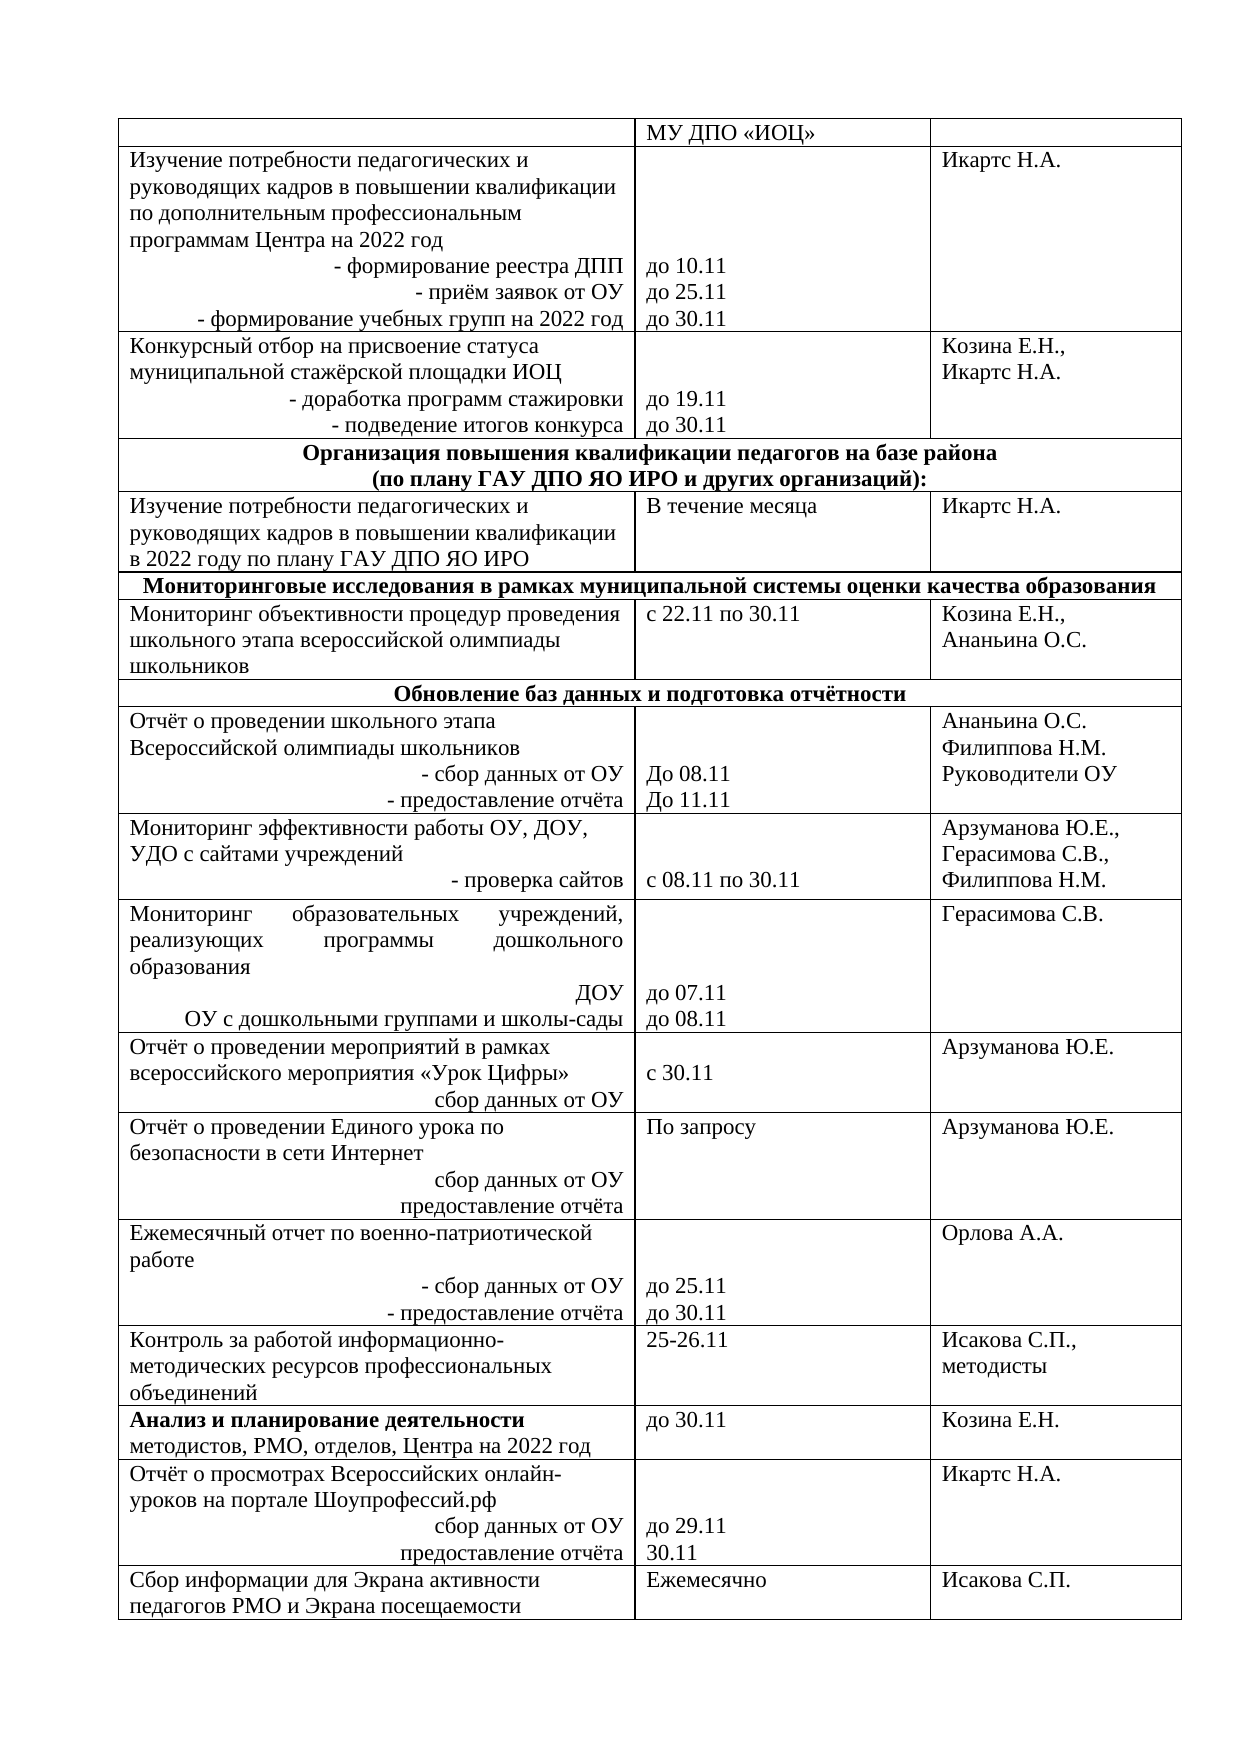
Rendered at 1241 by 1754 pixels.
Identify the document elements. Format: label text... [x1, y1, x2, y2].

table_cell Арзуманова Ю.Е. [931, 1113, 1181, 1218]
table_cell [931, 119, 1181, 146]
table_cell с 30.11 [636, 1033, 930, 1112]
table_cell 25-26.11 [636, 1326, 930, 1405]
table_cell Арзуманова Ю.Е., Герасимова С.В., Филиппова Н.М. [931, 814, 1181, 899]
table_cell Обновление баз данных и подготовка отчётности [119, 680, 1181, 706]
table_cell Икартс Н.А. [931, 492, 1181, 571]
table_cell Контроль за работой информационно-методических ресурсов профессиональных объединений [119, 1326, 634, 1405]
table_cell До 08.11 До 11.11 [636, 707, 930, 813]
table_cell Отчёт о проведении школьного этапа Всероссийской олимпиады школьников - сбор данных от ОУ - предоставление отчёта [119, 707, 634, 813]
table_cell Орлова А.А. [931, 1220, 1181, 1325]
table_cell Мониторинговые исследования в рамках муниципальной системы оценки качества образования [119, 573, 1181, 599]
table_cell Отчёт о проведении мероприятий в рамках всероссийского мероприятия «Урок Цифры» сбор данных от ОУ [119, 1033, 634, 1112]
table_cell Конкурсный отбор на присвоение статуса муниципальной стажёрской площадки ИОЦ - доработка программ стажировки - подведение итогов конкурса [119, 332, 634, 437]
table_cell Козина Е.Н., Икартс Н.А. [931, 332, 1181, 437]
table_cell до 29.11 30.11 [636, 1460, 930, 1565]
table_cell Ежемесячный отчет по военно-патриотической работе - сбор данных от ОУ - предоставление отчёта [119, 1220, 634, 1325]
table_cell Мониторинг образовательных учреждений, реализующих программы дошкольного образования ДОУ ОУ с дошкольными группами и школы-сады [119, 900, 634, 1032]
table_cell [119, 119, 634, 146]
table_cell до 10.11 до 25.11 до 30.11 [636, 147, 930, 331]
table_cell Организация повышения квалификации педагогов на базе района (по плану ГАУ ДПО ЯО ИРО и других организаций): [119, 439, 1181, 491]
table_cell Икартс Н.А. [931, 1460, 1181, 1565]
table_cell с 22.11 по 30.11 [636, 600, 930, 679]
table_cell Ананьина О.С. Филиппова Н.М. Руководители ОУ [931, 707, 1181, 813]
table_cell Отчёт о проведении Единого урока по безопасности в сети Интернет сбор данных от ОУ предоставление отчёта [119, 1113, 634, 1218]
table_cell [119, 1566, 634, 1619]
table_cell Отчёт о просмотрах Всероссийских онлайн-уроков на портале Шоупрофессий.рф сбор данных от ОУ предоставление отчёта [119, 1460, 634, 1565]
table_cell до 19.11 до 30.11 [636, 332, 930, 437]
table_cell Козина Е.Н. [931, 1406, 1181, 1459]
table_cell Анализ и планирование деятельности методистов, РМО, отделов, Центра на 2022 год [119, 1406, 634, 1459]
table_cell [636, 119, 930, 146]
table_cell Мониторинг объективности процедур проведения школьного этапа всероссийской олимпиады школьников [119, 600, 634, 679]
table_cell Исакова С.П., методисты [931, 1326, 1181, 1405]
table_cell Исакова С.П. [931, 1566, 1181, 1619]
table_cell до 07.11 до 08.11 [636, 900, 930, 1032]
table_cell В течение месяца [636, 492, 930, 571]
table_cell Мониторинг эффективности работы ОУ, ДОУ, УДО с сайтами учреждений - проверка сайтов [119, 814, 634, 899]
table_cell Изучение потребности педагогических и руководящих кадров в повышении квалификации по дополнительным профессиональным программам Центра на 2022 год - формирование реестра ДПП - приём заявок от ОУ - формирование учебных групп на 2022 год [119, 147, 634, 331]
table_cell до 25.11 до 30.11 [636, 1220, 930, 1325]
table_cell По запросу [636, 1113, 930, 1218]
table_cell Ежемесячно [636, 1566, 930, 1619]
table_cell с 08.11 по 30.11 [636, 814, 930, 899]
table_cell Икартс Н.А. [931, 147, 1181, 331]
table_cell Козина Е.Н., Ананьина О.С. [931, 600, 1181, 679]
table_cell до 30.11 [636, 1406, 930, 1459]
table_cell Герасимова С.В. [931, 900, 1181, 1032]
table_cell Арзуманова Ю.Е. [931, 1033, 1181, 1112]
table_cell Изучение потребности педагогических и руководящих кадров в повышении квалификации в 2022 году по плану ГАУ ДПО ЯО ИРО [119, 492, 634, 571]
